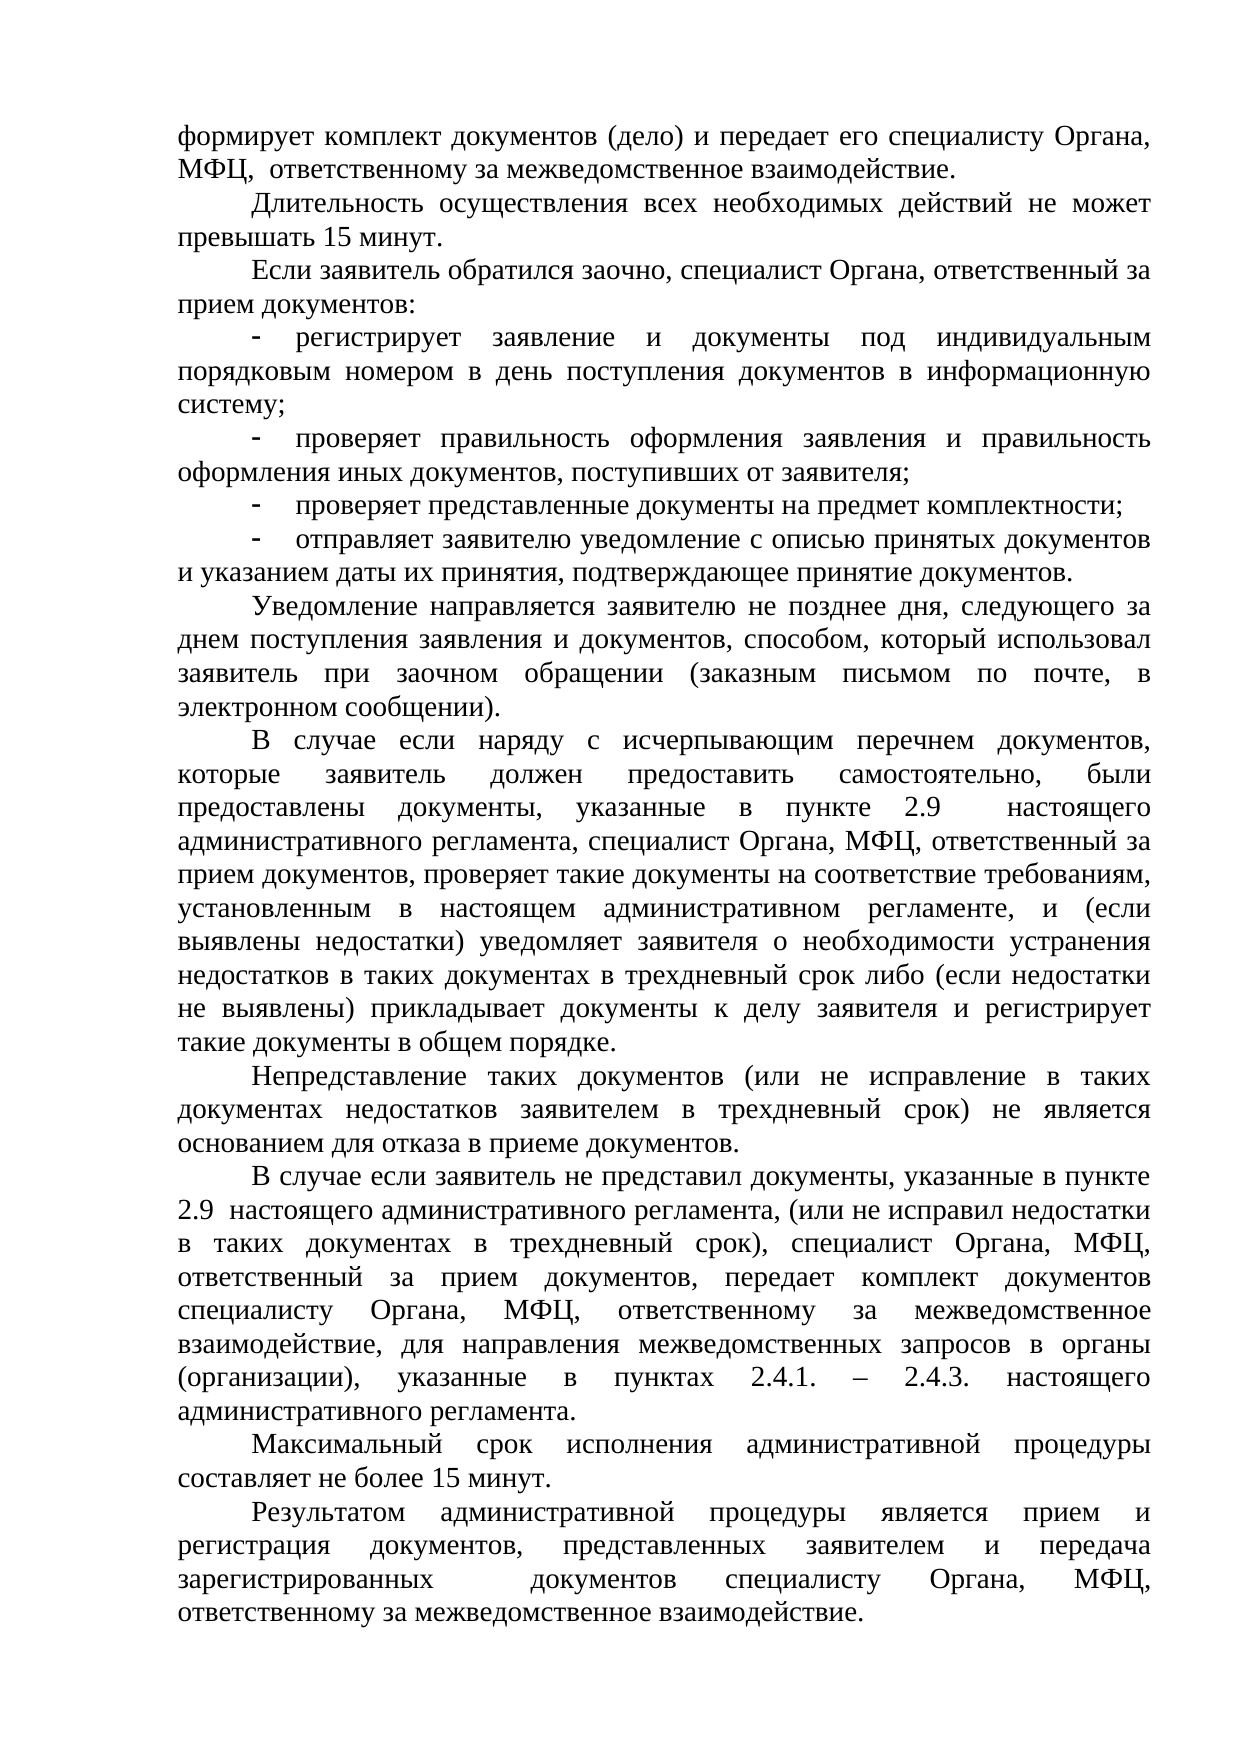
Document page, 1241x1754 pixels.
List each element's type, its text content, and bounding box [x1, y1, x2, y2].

text Непредставление таких документов (или не исправление в таких документах недостатков заявителем в трехдневный срок) не является основанием для отказа в приеме документов. [177, 1058, 1152, 1158]
text Максимальный срок исполнения административной процедуры составляет не более 15 минут. [177, 1427, 1152, 1494]
text В случае если заявитель не представил документы, указанные в пункте 2.9 настоящего административного регламента, (или не исправил недостатки в таких документах в трехдневный срок), специалист Органа, МФЦ, ответственный за прием документов, передает комплект документов специалисту Органа, МФЦ, ответственному за межведомственное взаимодействие, для направления межведомственных запросов в органы (организации), указанные в пунктах 2.4.1. – 2.4.3. настоящего административного регламента. [177, 1158, 1152, 1427]
text Если заявитель обратился заочно, специалист Органа, ответственный за прием документов: [177, 252, 1152, 319]
text Уведомление направляется заявителю не позднее дня, следующего за днем поступления заявления и документов, способом, который использовал заявитель при заочном обращении (заказным письмом по почте, в электронном сообщении). [177, 588, 1152, 722]
list проверяет представленные документы на предмет комплектности; [177, 487, 1152, 521]
text В случае если наряду с исчерпывающим перечнем документов, которые заявитель должен предоставить самостоятельно, были предоставлены документы, указанные в пункте 2.9 настоящего административного регламента, специалист Органа, МФЦ, ответственный за прием документов, проверяет такие документы на соответствие требованиям, установленным в настоящем административном регламенте, и (если выявлены недостатки) уведомляет заявителя о необходимости устранения недостатков в таких документах в трехдневный срок либо (если недостатки не выявлены) прикладывает документы к делу заявителя и регистрирует такие документы в общем порядке. [177, 722, 1152, 1058]
text Длительность осуществления всех необходимых действий не может превышать 15 минут. [177, 185, 1152, 252]
text Результатом административной процедуры является прием и регистрация документов, представленных заявителем и передача зарегистрированных документов специалисту Органа, МФЦ, ответственному за межведомственное взаимодействие. [177, 1494, 1152, 1628]
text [177, 118, 1152, 185]
list регистрирует заявление и документы под индивидуальным порядковым номером в день поступления документов в информационную систему; [177, 319, 1152, 420]
list отправляет заявителю уведомление с описью принятых документов и указанием даты их принятия, подтверждающее принятие документов. [177, 521, 1152, 588]
list проверяет правильность оформления заявления и правильность оформления иных документов, поступивших от заявителя; [177, 420, 1152, 487]
